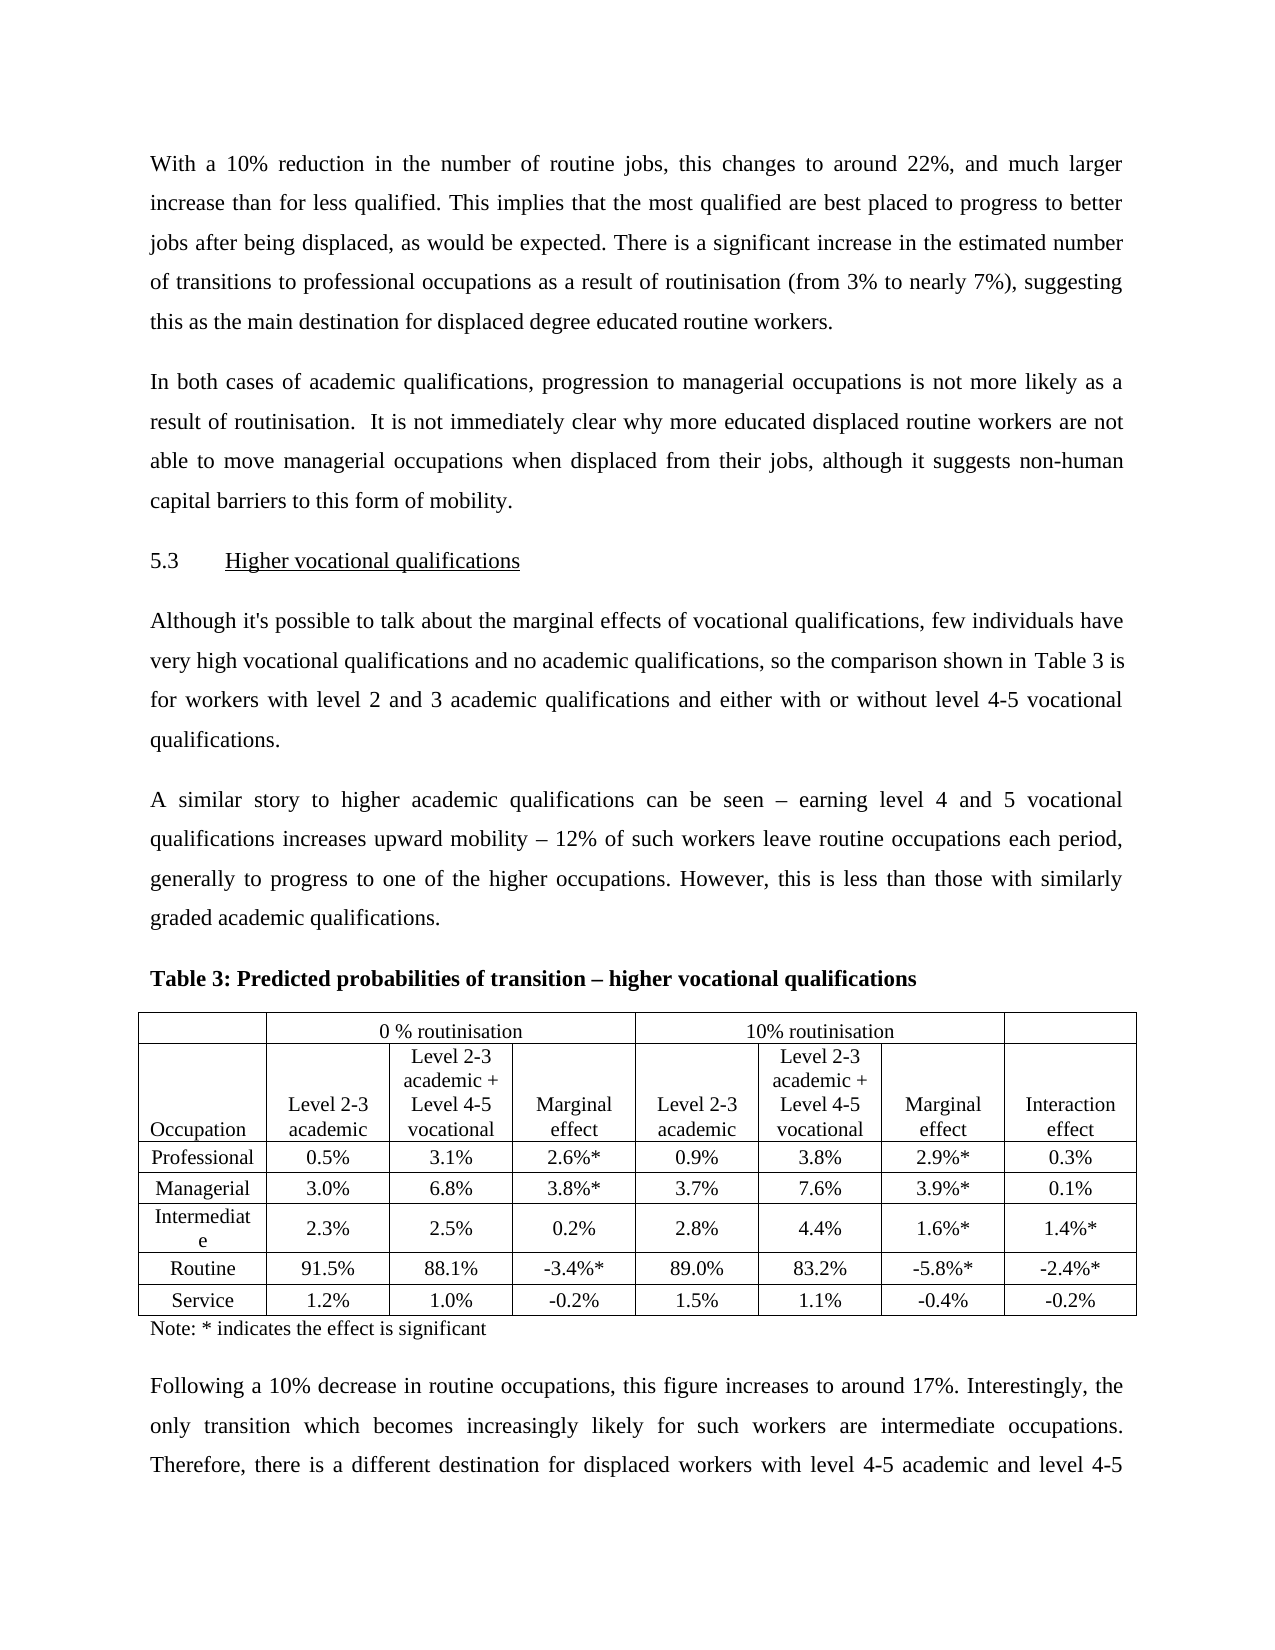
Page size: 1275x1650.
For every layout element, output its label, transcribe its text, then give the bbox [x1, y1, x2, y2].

table_cell 1.5% [636, 1285, 758, 1315]
table_cell 7.6% [759, 1173, 881, 1203]
table_header [139, 1013, 266, 1043]
table_cell 3.1% [390, 1142, 512, 1172]
table_cell Service [139, 1285, 266, 1315]
text A similar story to higher academic qualifications can be seen – earning level 4 and 5 vocational qualifications increases upward mobility – 12% of such workers leave routine occupations each period, generally to progress to one of the higher occupations. However, this is less than those with similarly graded academic qualifications. [150, 786, 1125, 931]
table_cell 3.8% [759, 1142, 881, 1172]
text In both cases of academic qualifications, progression to managerial occupations is not more likely as a result of routinisation. It is not immediately clear why more educated displaced routine workers are not able to move managerial occupations when displaced from their jobs, although it suggests non-human capital barriers to this form of mobility. [150, 368, 1125, 513]
table_cell 0.1% [1005, 1173, 1136, 1203]
text Note: * indicates the effect is significant [150, 1316, 1125, 1340]
table_cell 89.0% [636, 1253, 758, 1283]
table_header 0 % routinisation [267, 1013, 635, 1043]
table_cell Interaction effect [1005, 1044, 1136, 1141]
table_cell 2.6%* [513, 1142, 635, 1172]
table_cell Managerial [139, 1173, 266, 1203]
table_cell Level 2-3 academic + Level 4-5 vocational [390, 1044, 512, 1141]
text Table 3: Predicted probabilities of transition – higher vocational qualifications [150, 965, 1125, 991]
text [150, 1373, 1125, 1478]
table_cell Level 2-3 academic + Level 4-5 vocational [759, 1044, 881, 1141]
table_cell -0.4% [882, 1285, 1004, 1315]
table_cell 1.4%* [1005, 1204, 1136, 1252]
table_cell Intermediate [139, 1204, 266, 1252]
table_cell 3.9%* [882, 1173, 1004, 1203]
table_cell 88.1% [390, 1253, 512, 1283]
table_cell Level 2-3 academic [636, 1044, 758, 1141]
table_cell 1.2% [267, 1285, 389, 1315]
table_cell 0.3% [1005, 1142, 1136, 1172]
table_cell 6.8% [390, 1173, 512, 1203]
table_cell 2.5% [390, 1204, 512, 1252]
table_cell 83.2% [759, 1253, 881, 1283]
text With a 10% reduction in the number of routine jobs, this changes to around 22%, and much larger increase than for less qualified. This implies that the most qualified are best placed to progress to better jobs after being displaced, as would be expected. There is a significant increase in the estimated number of transitions to professional occupations as a result of routinisation (from 3% to nearly 7%), suggesting this as the main destination for displaced degree educated routine workers. [150, 150, 1125, 334]
table_cell Occupation [139, 1044, 266, 1141]
table_cell 3.0% [267, 1173, 389, 1203]
table_cell -0.2% [1005, 1285, 1136, 1315]
table_header 10% routinisation [636, 1013, 1004, 1043]
table_cell Marginal effect [882, 1044, 1004, 1141]
table_cell Level 2-3 academic [267, 1044, 389, 1141]
table_cell 1.1% [759, 1285, 881, 1315]
table_cell 3.7% [636, 1173, 758, 1203]
table_cell -3.4%* [513, 1253, 635, 1283]
text 5.3 Higher vocational qualifications [150, 547, 1125, 573]
table_cell 0.2% [513, 1204, 635, 1252]
table_cell 1.6%* [882, 1204, 1004, 1252]
table_cell 91.5% [267, 1253, 389, 1283]
table_cell -0.2% [513, 1285, 635, 1315]
table_cell 0.5% [267, 1142, 389, 1172]
table_cell Marginal effect [513, 1044, 635, 1141]
table_cell 0.9% [636, 1142, 758, 1172]
table_cell 3.8%* [513, 1173, 635, 1203]
table_cell 2.8% [636, 1204, 758, 1252]
table_header [1005, 1013, 1136, 1043]
table_cell 4.4% [759, 1204, 881, 1252]
table_cell 1.0% [390, 1285, 512, 1315]
table_cell -5.8%* [882, 1253, 1004, 1283]
table_cell Routine [139, 1253, 266, 1283]
table_cell 2.9%* [882, 1142, 1004, 1172]
table_cell -2.4%* [1005, 1253, 1136, 1283]
table_cell 2.3% [267, 1204, 389, 1252]
table_cell Professional [139, 1142, 266, 1172]
